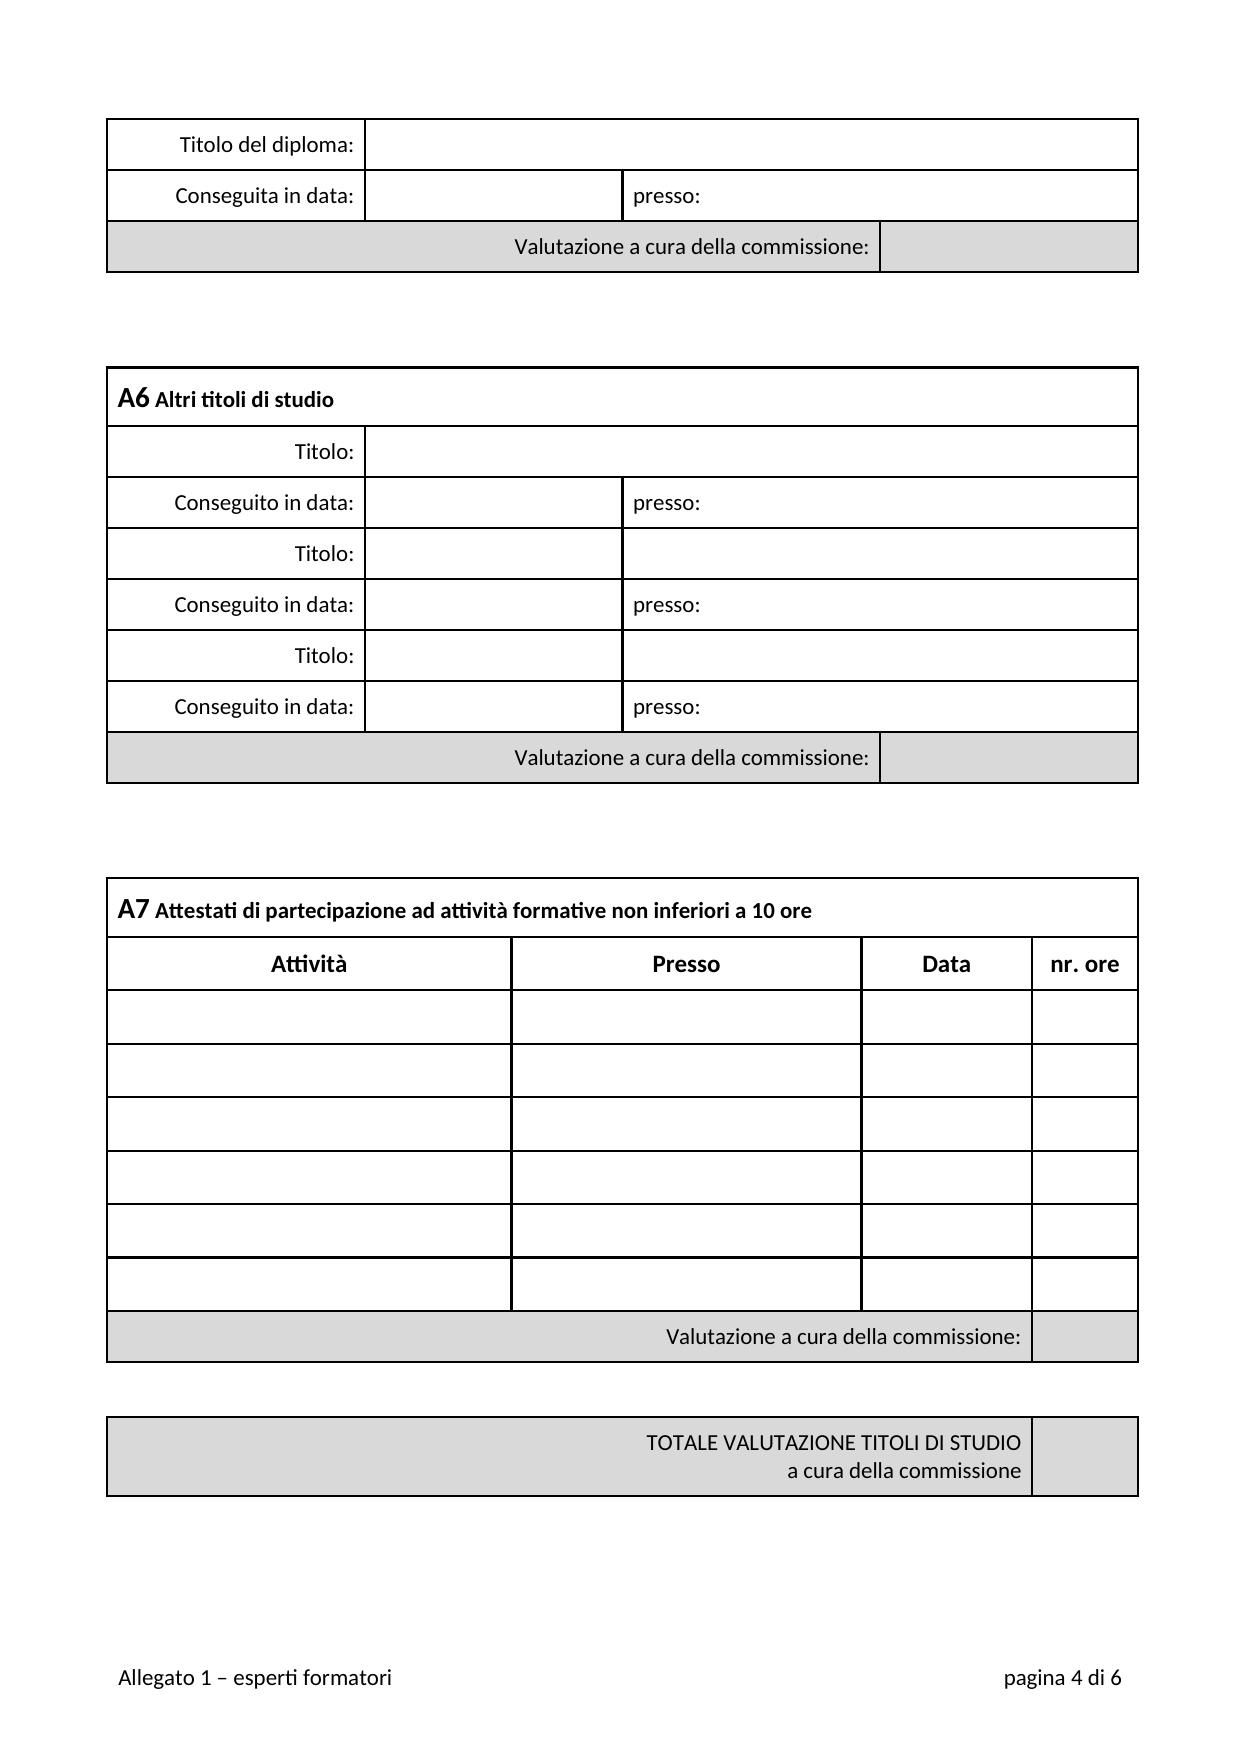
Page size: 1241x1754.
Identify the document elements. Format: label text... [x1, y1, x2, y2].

table_cell [863, 1152, 1031, 1203]
table_cell [1033, 1259, 1137, 1310]
table_cell presso: [624, 171, 1137, 220]
table_cell [513, 1098, 860, 1149]
table_cell [513, 991, 860, 1043]
table_cell [863, 1098, 1031, 1149]
table_cell [1033, 1045, 1137, 1096]
table_cell Titolo: [108, 427, 364, 476]
table_cell Titolo: [108, 631, 364, 680]
table_header A7 Attestati di partecipazione ad attività formative non inferiori a 10 ore [108, 879, 1137, 936]
table_cell [1033, 1098, 1137, 1149]
table_cell presso: [624, 478, 1137, 527]
table_cell [366, 427, 1137, 476]
table_header A6 Altri titoli di studio [108, 369, 1137, 425]
table_cell [1033, 1312, 1137, 1361]
table_cell Conseguita in data: [108, 171, 364, 220]
table_cell [366, 529, 621, 578]
table_cell [1033, 991, 1137, 1043]
table_cell [863, 1045, 1031, 1096]
table_cell [513, 1205, 860, 1256]
table_cell [108, 1205, 510, 1256]
table_cell [366, 171, 621, 220]
table_cell Presso [513, 938, 860, 989]
table_cell [366, 120, 1137, 169]
table_cell [108, 1152, 510, 1203]
table_cell Data [863, 938, 1031, 989]
table_cell [366, 478, 621, 527]
table_cell [513, 1152, 860, 1203]
table_cell [624, 631, 1137, 680]
table_cell Conseguito in data: [108, 478, 364, 527]
table_cell [863, 1205, 1031, 1256]
table_header [1033, 1418, 1137, 1495]
table_cell [881, 733, 1137, 782]
table_header TOTALE VALUTAZIONE TITOLI DI STUDIO a cura della commissione [108, 1418, 1031, 1495]
table_cell nr. ore [1033, 938, 1137, 989]
table_cell [513, 1045, 860, 1096]
table_cell Valutazione a cura della commissione: [108, 222, 879, 271]
table_cell presso: [624, 682, 1137, 731]
table_cell [108, 991, 510, 1043]
table_cell [863, 991, 1031, 1043]
table_cell [108, 1045, 510, 1096]
table_cell Titolo: [108, 529, 364, 578]
table_cell Conseguito in data: [108, 580, 364, 629]
table_cell Attività [108, 938, 510, 989]
table_cell Valutazione a cura della commissione: [108, 733, 879, 782]
table_cell Valutazione a cura della commissione: [108, 1312, 1031, 1361]
table_cell [366, 682, 621, 731]
table_cell [624, 529, 1137, 578]
table_cell presso: [624, 580, 1137, 629]
table_cell [108, 1259, 510, 1310]
table_cell [366, 631, 621, 680]
table_cell [513, 1259, 860, 1310]
table_cell [1033, 1152, 1137, 1203]
table_cell [863, 1259, 1031, 1310]
table_cell [881, 222, 1137, 271]
table_cell [1033, 1205, 1137, 1256]
table_cell [366, 580, 621, 629]
table_cell Titolo del diploma: [108, 120, 364, 169]
table_cell Conseguito in data: [108, 682, 364, 731]
table_cell [108, 1098, 510, 1149]
